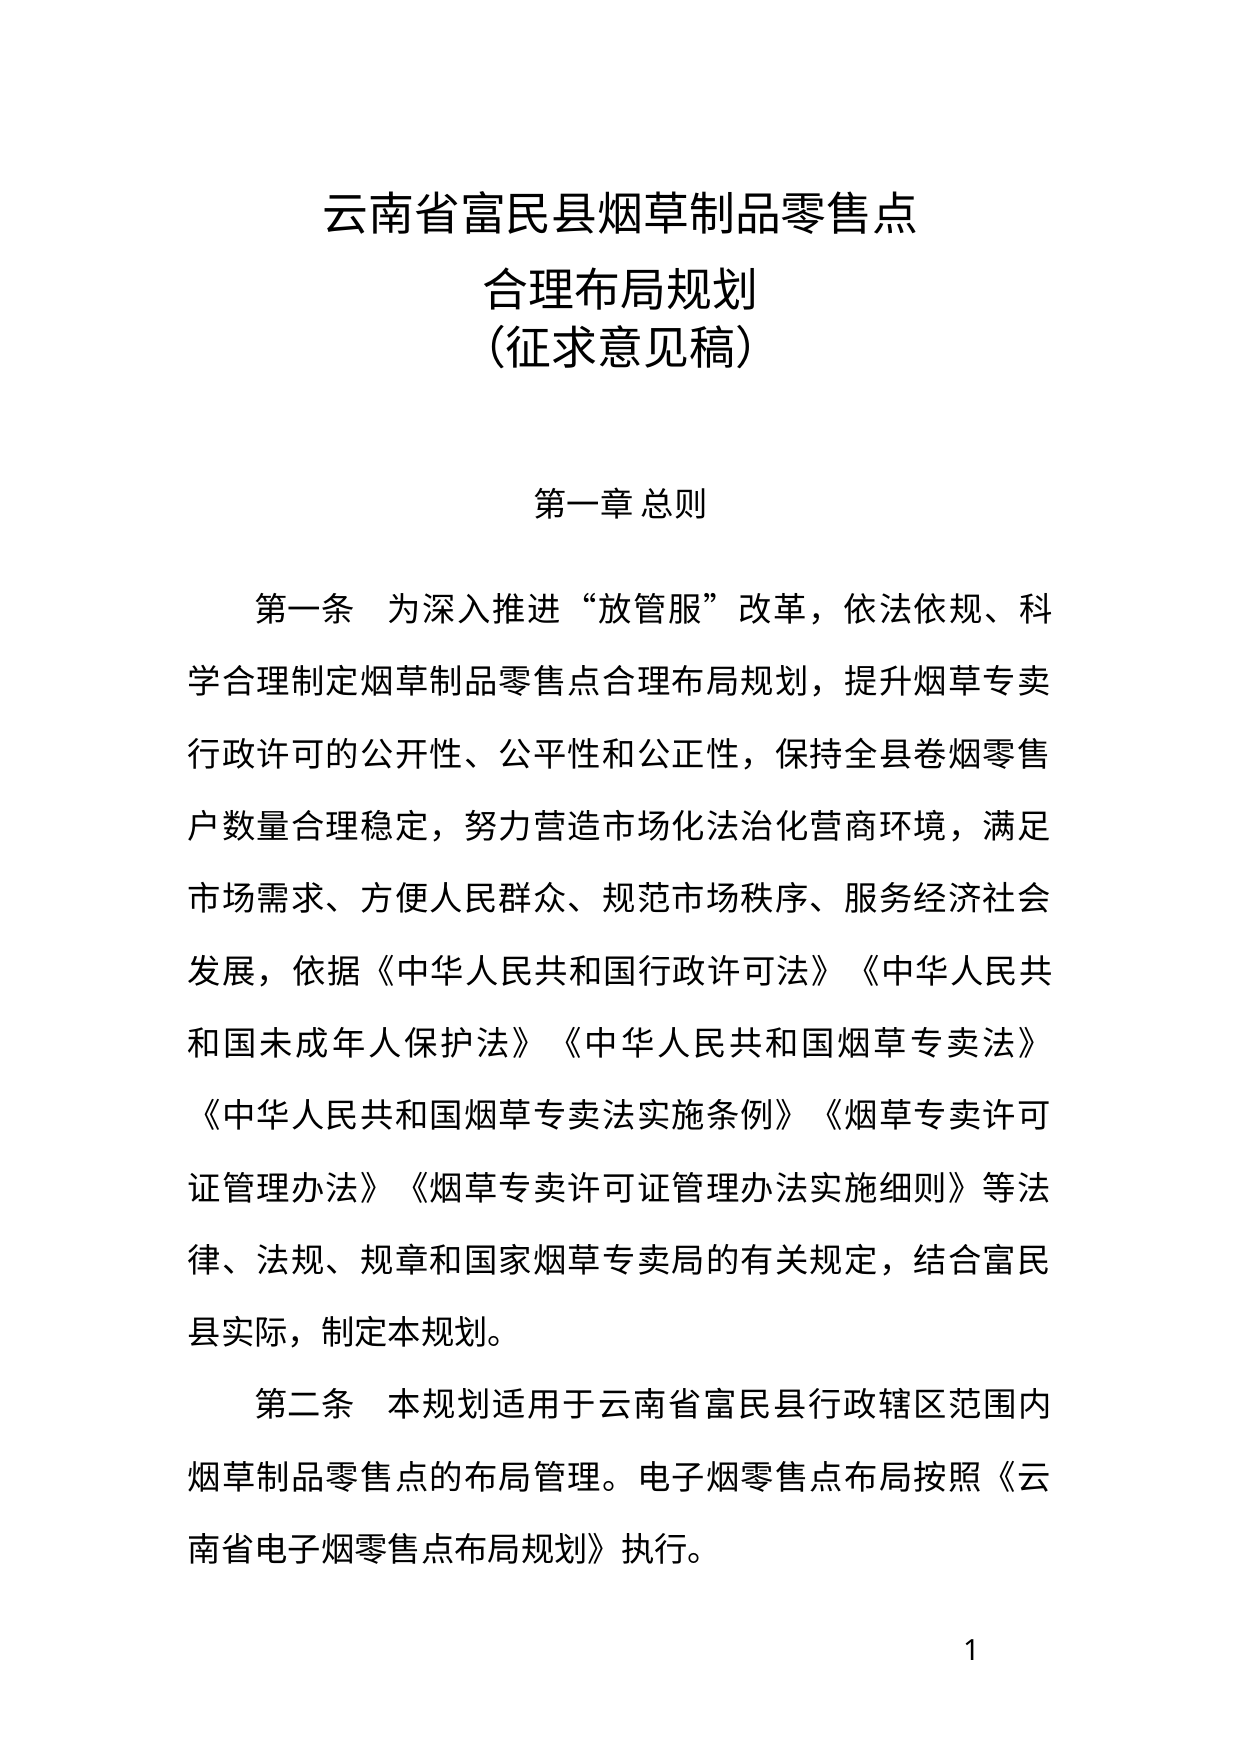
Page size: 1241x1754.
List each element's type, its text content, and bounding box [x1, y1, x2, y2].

list 本规划适用于云南省富民县行政辖区范围内烟草制品零售点的布局管理。电子烟零售点布局按照《云南省电子烟零售点布局规划》执行。 [187, 1378, 1053, 1571]
text 合理布局规划 [187, 259, 1053, 318]
list 为深入推进“放管服”改革，依法依规、科学合理制定烟草制品零售点合理布局规划，提升烟草专卖行政许可的公开性、公平性和公正性，保持全县卷烟零售户数量合理稳定，努力营造市场化法治化营商环境，满足市场需求、方便人民群众、规范市场秩序、服务经济社会发展，依据《中华人民共和国行政许可法》《中华人民共和国未成年人保护法》《中华人民共和国烟草专卖法》《中华人民共和国烟草专卖法实施条例》《烟草专卖许可证管理办法》《烟草专卖许可证管理办法实施细则》等法律、法规、规章和国家烟草专卖局的有关规定，结合富民县实际，制定本规划。 [187, 583, 1053, 1354]
subtitle 第一章 总则 [187, 478, 1053, 526]
text 云南省富民县烟草制品零售点 [187, 162, 1053, 259]
text （征求意见稿） [187, 318, 1053, 376]
